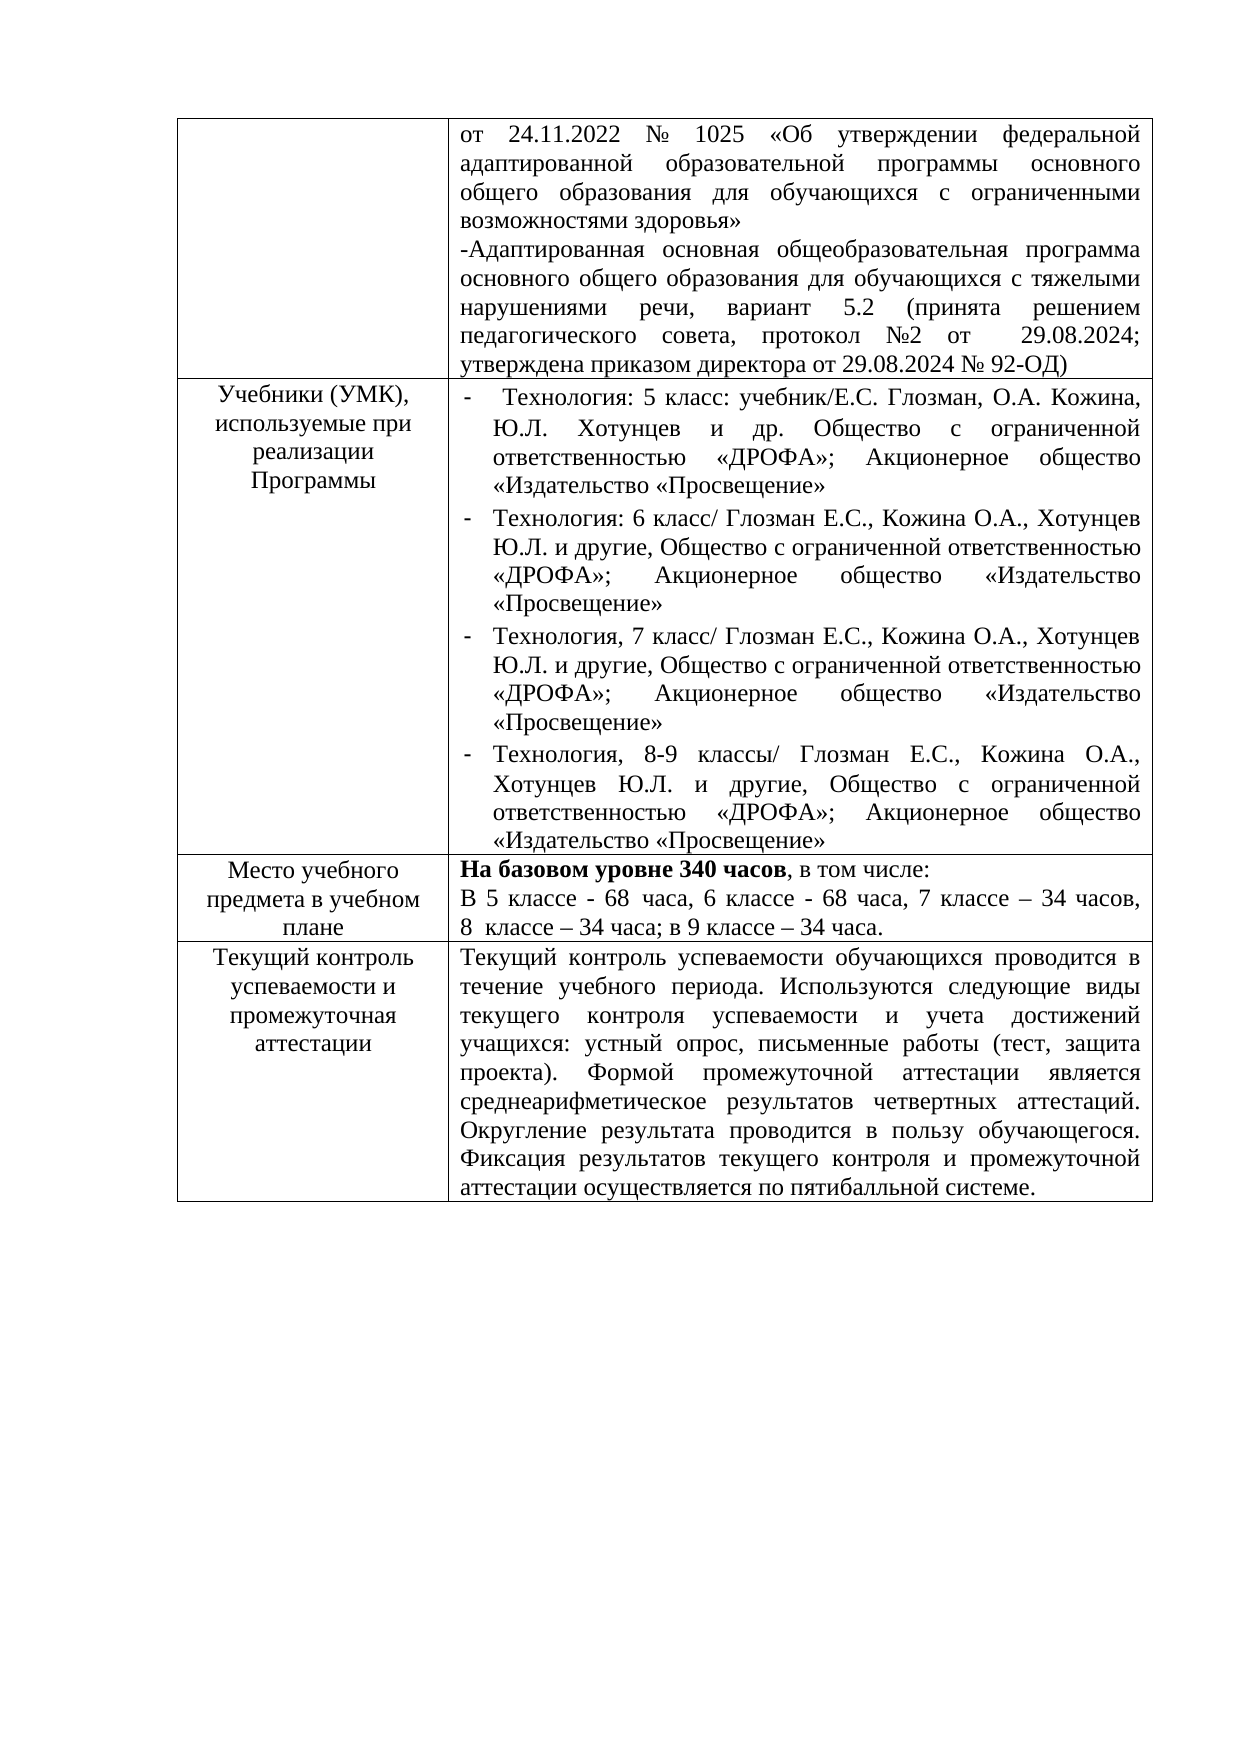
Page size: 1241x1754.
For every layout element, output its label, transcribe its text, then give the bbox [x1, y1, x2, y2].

table_cell Учебники (УМК), используемые при реализации Программы [178, 379, 448, 854]
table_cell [178, 119, 448, 378]
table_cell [449, 119, 1152, 378]
table_cell Текущий контроль успеваемости и промежуточная аттестации [178, 942, 448, 1201]
table_cell Технология: 5 класс: учебник/Е.С. Глозман, О.А. Кожина, Ю.Л. Хотунцев и др. Общество с ограниченной ответственностью «ДРОФА»; Акционерное общество «Издательство «Просвещение» Технология: 6 класс/ Глозман Е.С., Кожина О.А., Хотунцев Ю.Л. и другие, Общество с ограниченной ответственностью «ДРОФА»; Акционерное общество «Издательство «Просвещение» Технология, 7 класс/ Глозман Е.С., Кожина О.А., Хотунцев Ю.Л. и другие, Общество с ограниченной ответственностью «ДРОФА»; Акционерное общество «Издательство «Просвещение» Технология, 8-9 классы/ Глозман Е.С., Кожина О.А., Хотунцев Ю.Л. и другие, Общество с ограниченной ответственностью «ДРОФА»; Акционерное общество «Издательство «Просвещение» [449, 379, 1152, 854]
table_cell Место учебного предмета в учебном плане [178, 855, 448, 941]
table_cell На базовом уровне 340 часов, в том числе: В 5 классе - 68 часа, 6 классе - 68 часа, 7 классе – 34 часов, 8 классе – 34 часа; в 9 классе – 34 часа. [449, 855, 1152, 941]
table_cell Текущий контроль успеваемости обучающихся проводится в течение учебного периода. Используются следующие виды текущего контроля успеваемости и учета достижений учащихся: устный опрос, письменные работы (тест, защита проекта). Формой промежуточной аттестации является среднеарифметическое результатов четвертных аттестаций. Округление результата проводится в пользу обучающегося. Фиксация результатов текущего контроля и промежуточной аттестации осуществляется по пятибалльной системе. [449, 942, 1152, 1201]
